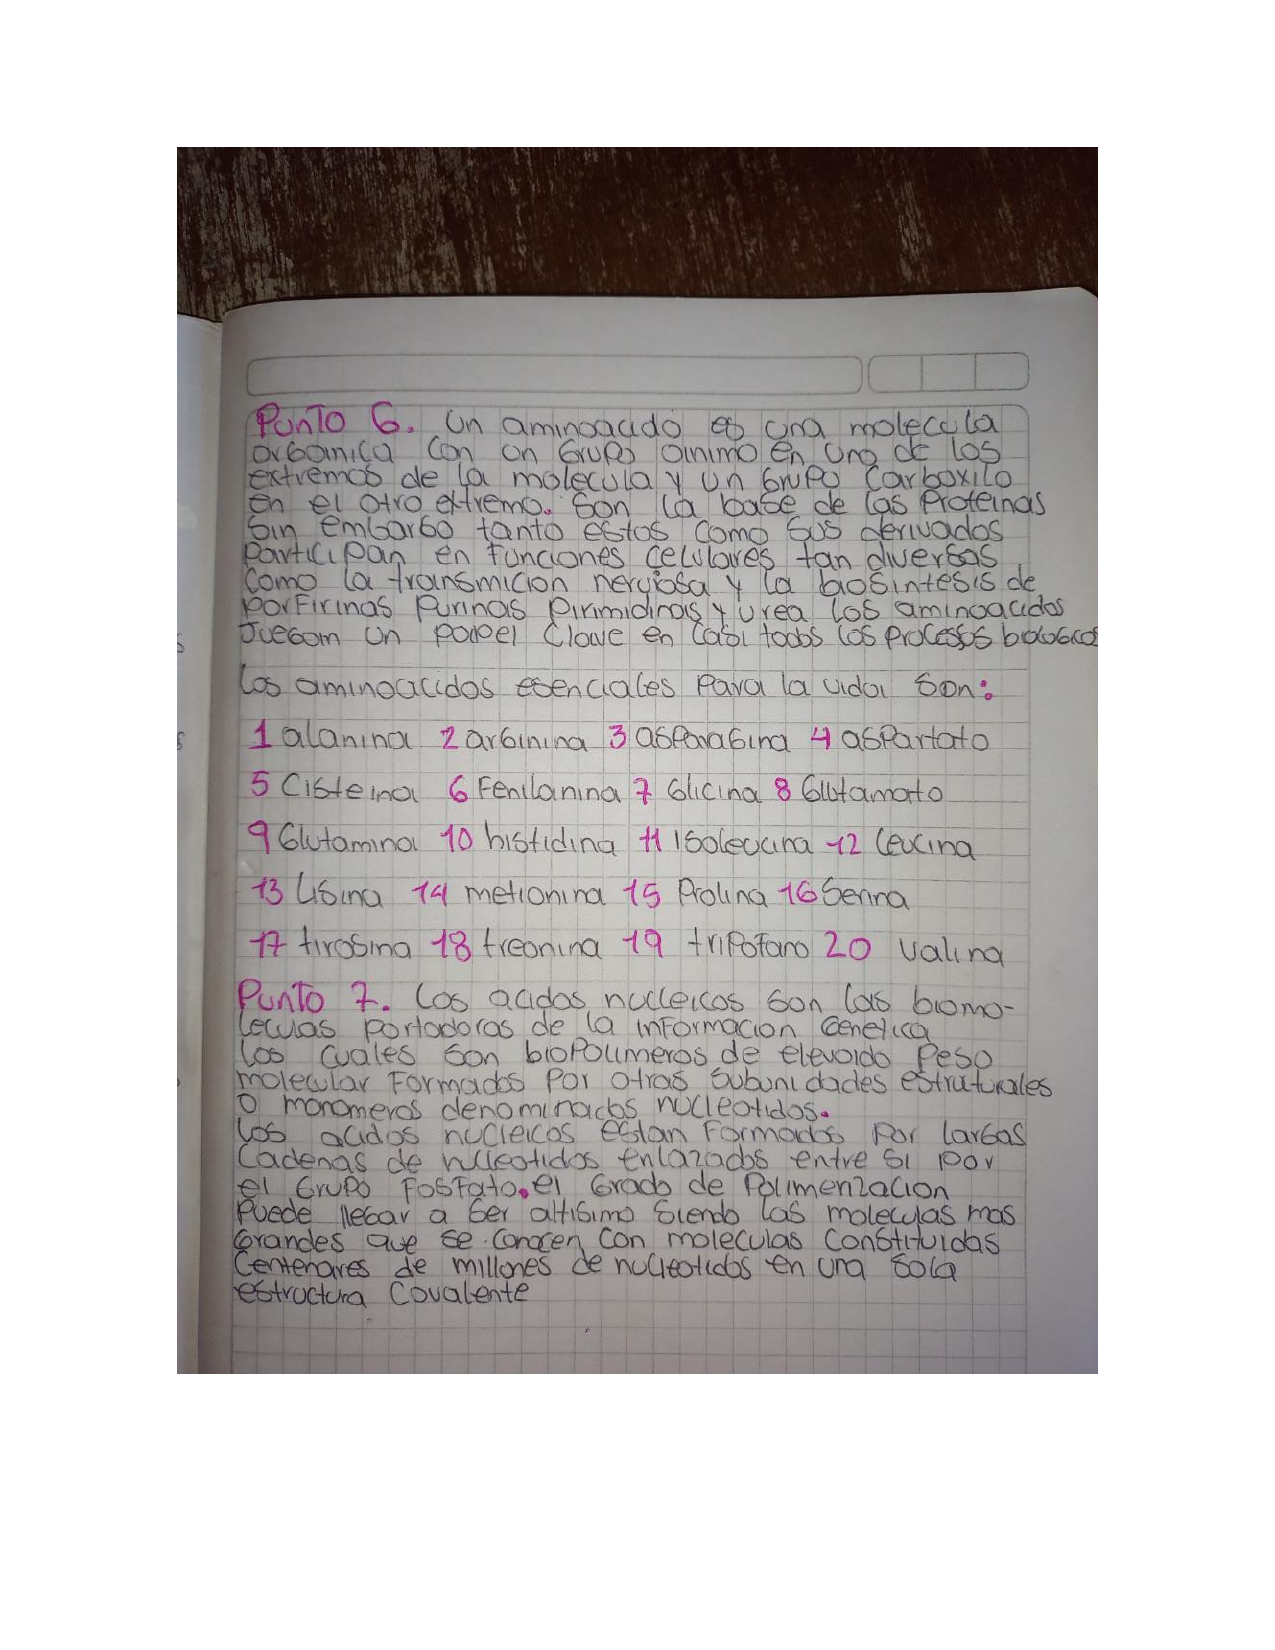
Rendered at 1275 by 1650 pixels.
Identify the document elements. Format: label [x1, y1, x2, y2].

picture [177, 147, 1098, 1374]
